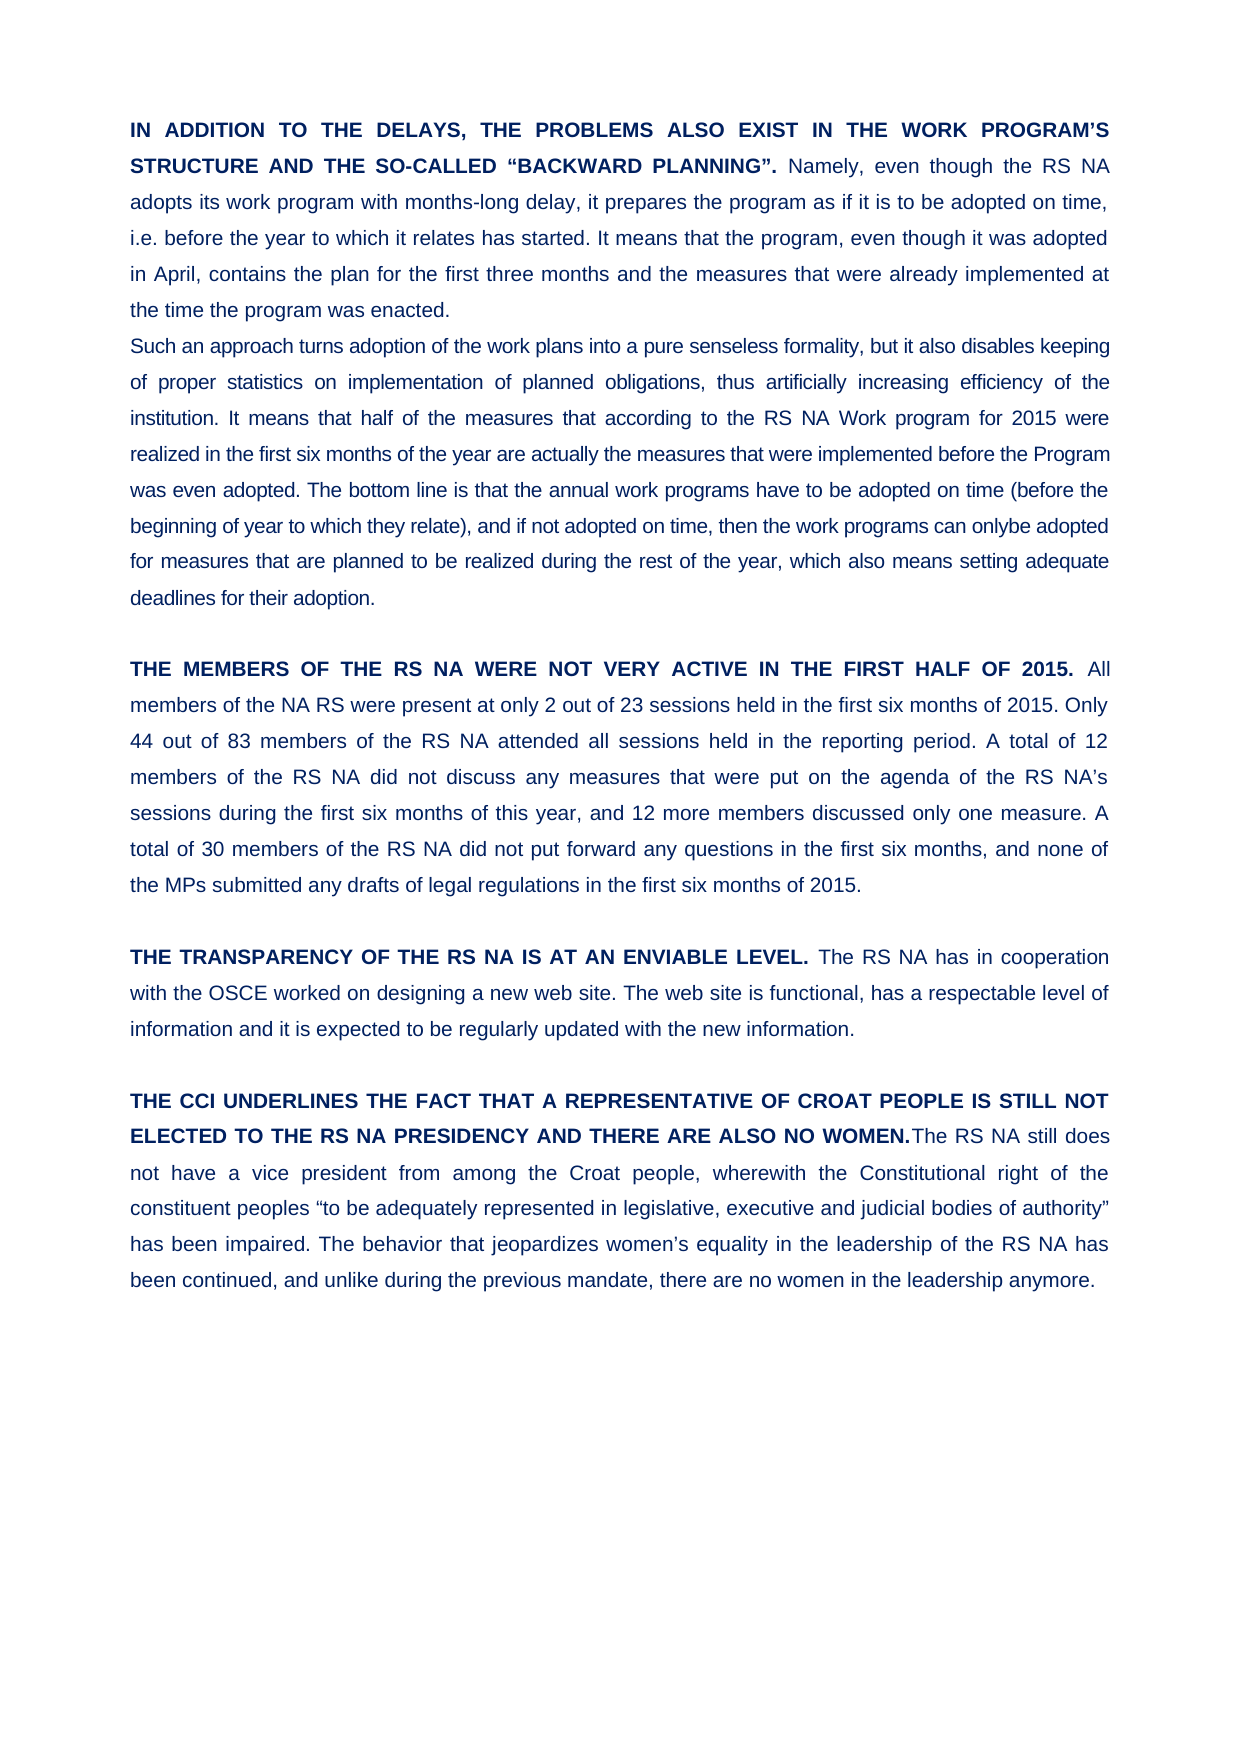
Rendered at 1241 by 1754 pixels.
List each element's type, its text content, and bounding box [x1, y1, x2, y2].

text THE TRANSPARENCY OF THE RS NA IS AT AN ENVIABLE LEVEL. The RS NA has in cooperation with the OSCE worked on designing a new web site. The web site is functional, has a respectable level of information and it is expected to be regularly updated with the new information. [130, 945, 1110, 1041]
text THE CCI UNDERLINES THE FACT THAT A REPRESENTATIVE OF CROAT PEOPLE IS STILL NOT ELECTED TO THE RS NA PRESIDENCY AND THERE ARE ALSO NO WOMEN.The RS NA still does not have a vice president from among the Croat people, wherewith the Constitutional right of the constituent peoples “to be adequately represented in legislative, executive and judicial bodies of authority” has been impaired. The behavior that jeopardizes women’s equality in the leadership of the RS NA has been continued, and unlike during the previous mandate, there are no women in the leadership anymore. [130, 1088, 1110, 1292]
text IN ADDITION TO THE DELAYS, THE PROBLEMS ALSO EXIST IN THE WORK PROGRAM’S STRUCTURE AND THE SO-CALLED “BACKWARD PLANNING”. Namely, even though the RS NA adopts its work program with months-long delay, it prepares the program as if it is to be adopted on time, i.e. before the year to which it relates has started. It means that the program, even though it was adopted in April, contains the plan for the first three months and the measures that were already implemented at the time the program was enacted. [130, 118, 1110, 322]
text Such an approach turns adoption of the work plans into a pure senseless formality, but it also disables keeping of proper statistics on implementation of planned obligations, thus artificially increasing efficiency of the institution. It means that half of the measures that according to the RS NA Work program for 2015 were realized in the first six months of the year are actually the measures that were implemented before the Program was even adopted. The bottom line is that the annual work programs have to be adopted on time (before the beginning of year to which they relate), and if not adopted on time, then the work programs can onlybe adopted for measures that are planned to be realized during the rest of the year, which also means setting adequate deadlines for their adoption. [130, 334, 1110, 609]
text THE MEMBERS OF THE RS NA WERE NOT VERY ACTIVE IN THE FIRST HALF OF 2015. All members of the NA RS were present at only 2 out of 23 sessions held in the first six months of 2015. Only 44 out of 83 members of the RS NA attended all sessions held in the reporting period. A total of 12 members of the RS NA did not discuss any measures that were put on the agenda of the RS NA’s sessions during the first six months of this year, and 12 more members discussed only one measure. A total of 30 members of the RS NA did not put forward any questions in the first six months, and none of the MPs submitted any drafts of legal regulations in the first six months of 2015. [130, 657, 1110, 897]
